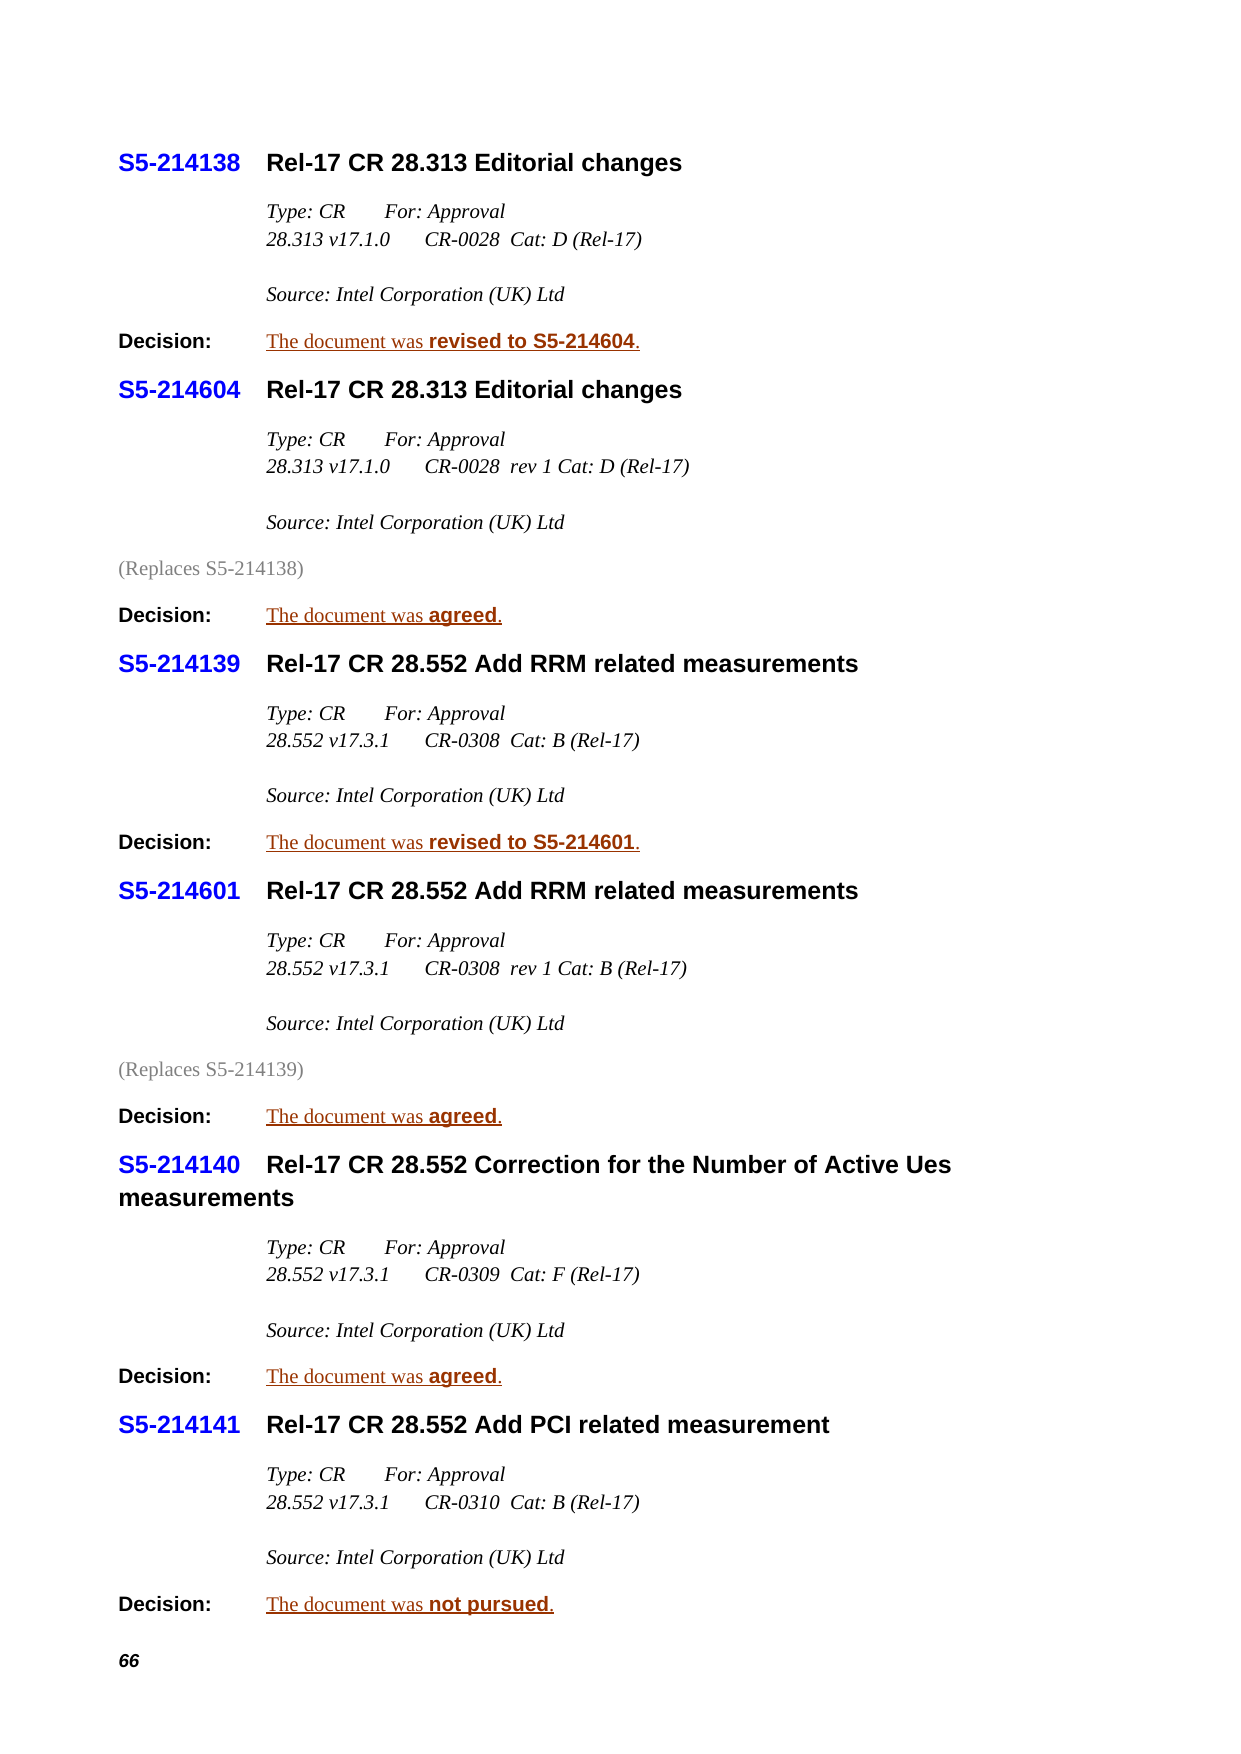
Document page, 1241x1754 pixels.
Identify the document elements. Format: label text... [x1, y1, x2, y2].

text S5-214601 Rel-17 CR 28.552 Add RRM related measurements [118, 876, 1122, 905]
text S5-214604 Rel-17 CR 28.313 Editorial changes [118, 375, 1122, 404]
text Type: CR For: Approval 28.552 v17.3.1 CR-0308 rev 1 Cat: B (Rel-17) Source: Intel Corporation (UK) Ltd [118, 928, 1122, 1035]
text S5-214141 Rel-17 CR 28.552 Add PCI related measurement [118, 1410, 1122, 1439]
text Type: CR For: Approval 28.552 v17.3.1 CR-0310 Cat: B (Rel-17) Source: Intel Corporation (UK) Ltd [118, 1462, 1122, 1569]
text Decision: The document was revised to S5-214601. [118, 830, 1122, 854]
text Decision: The document was agreed. [118, 1364, 1122, 1388]
text Decision: The document was agreed. [118, 1103, 1122, 1128]
text Type: CR For: Approval 28.552 v17.3.1 CR-0308 Cat: B (Rel-17) Source: Intel Corporation (UK) Ltd [118, 701, 1122, 807]
text Decision: The document was not pursued. [118, 1591, 1122, 1616]
text S5-214138 Rel-17 CR 28.313 Editorial changes [118, 148, 1122, 176]
text Type: CR For: Approval 28.552 v17.3.1 CR-0309 Cat: F (Rel-17) Source: Intel Corporation (UK) Ltd [118, 1235, 1122, 1342]
text Decision: The document was agreed. [118, 602, 1122, 627]
text Type: CR For: Approval 28.313 v17.1.0 CR-0028 Cat: D (Rel-17) Source: Intel Corporation (UK) Ltd [118, 199, 1122, 306]
text S5-214140 Rel-17 CR 28.552 Correction for the Number of Active Ues measurements [118, 1150, 1122, 1212]
text Type: CR For: Approval 28.313 v17.1.0 CR-0028 rev 1 Cat: D (Rel-17) Source: Intel Corporation (UK) Ltd [118, 427, 1122, 534]
text (Replaces S5-214139) [118, 1057, 1122, 1081]
text Decision: The document was revised to S5-214604. [118, 329, 1122, 353]
text (Replaces S5-214138) [118, 556, 1122, 580]
text S5-214139 Rel-17 CR 28.552 Add RRM related measurements [118, 649, 1122, 678]
